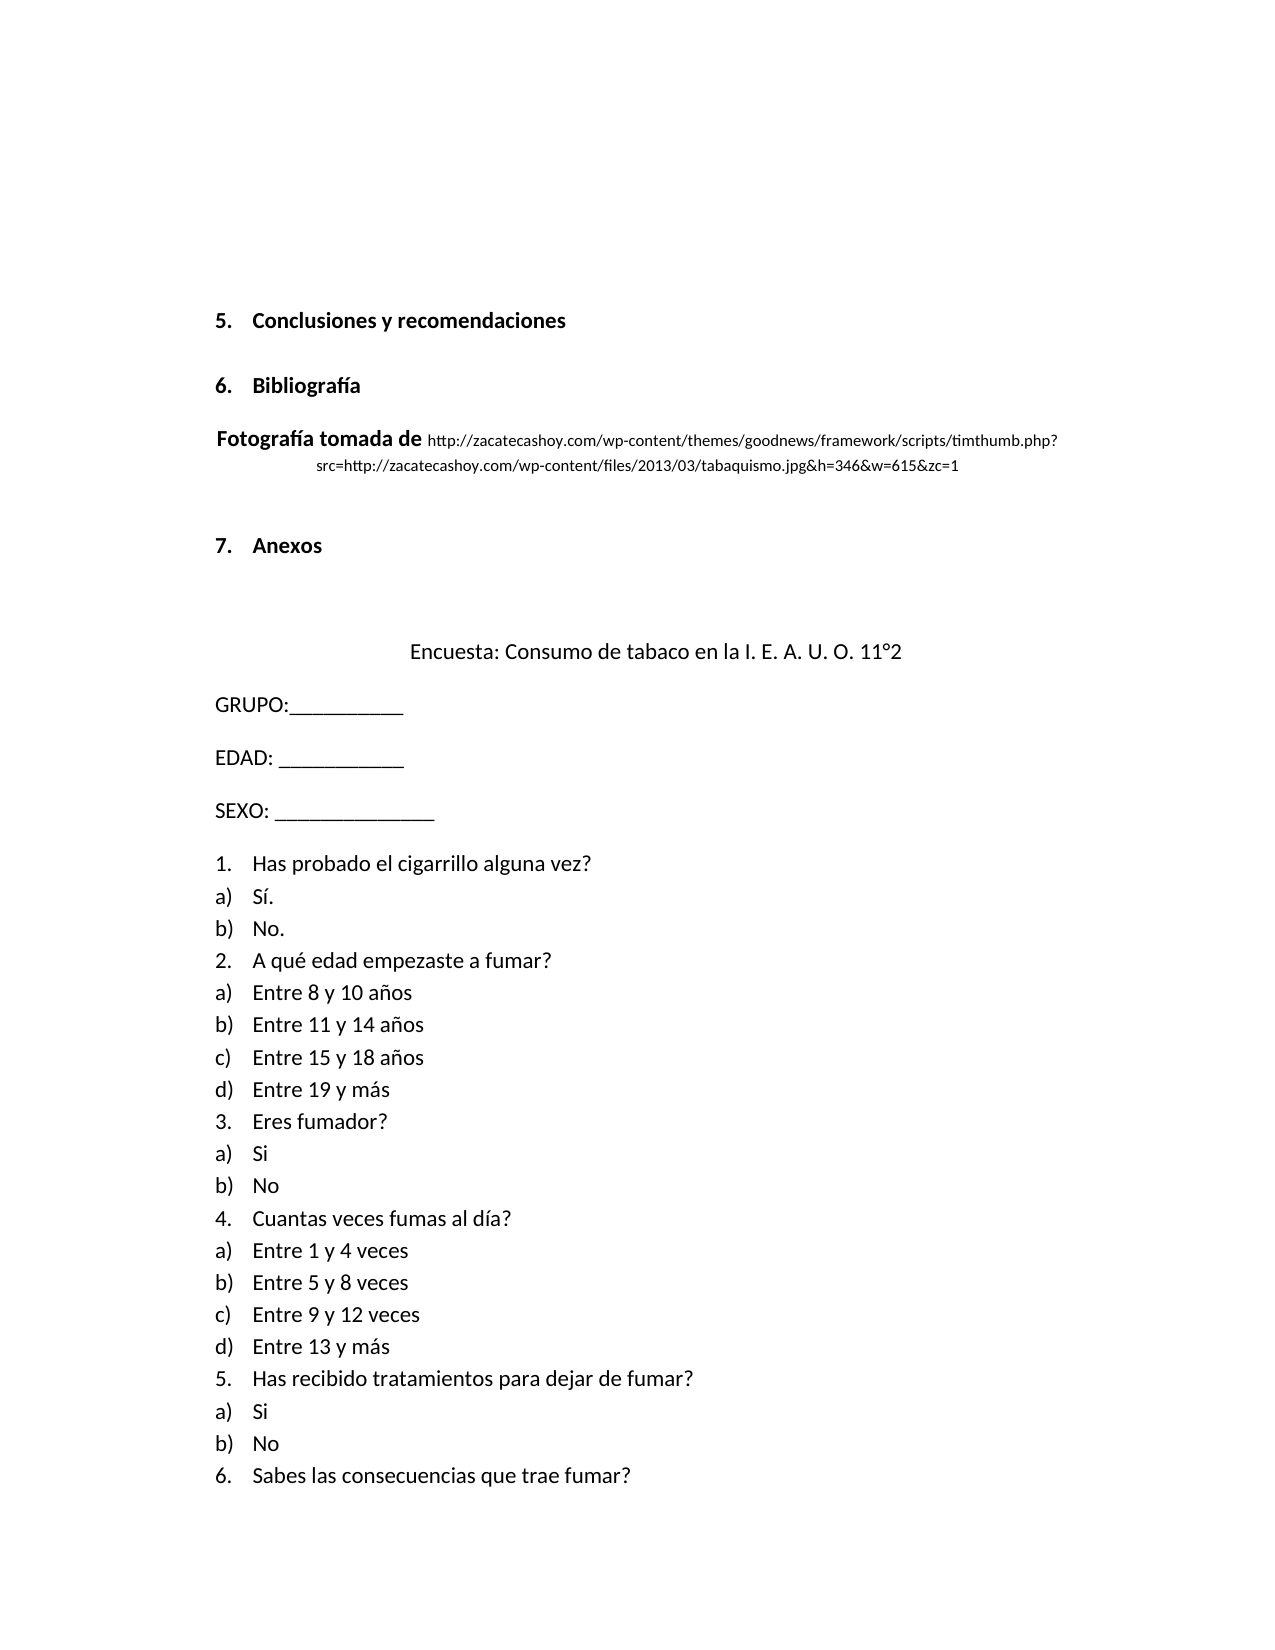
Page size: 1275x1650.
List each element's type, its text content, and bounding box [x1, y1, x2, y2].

list Entre 9 y 12 veces [215, 1300, 1098, 1328]
list Entre 19 y más [215, 1075, 1098, 1103]
list No. [215, 914, 1098, 942]
list No [215, 1171, 1098, 1199]
list No [215, 1429, 1098, 1457]
text Fotografía tomada de http://zacatecashoy.com/wp-content/themes/goodnews/framework/scripts/timthumb.php?src=http://zacatecashoy.com/wp-content/files/2013/03/tabaquismo.jpg&h=346&w=615&zc=1 [177, 424, 1098, 475]
list Si [215, 1139, 1098, 1167]
list Sí. [215, 882, 1098, 910]
list Sabes las consecuencias que trae fumar? [215, 1461, 1098, 1489]
list Bibliografía [215, 371, 1098, 399]
text EDAD: ___________ [215, 743, 1098, 772]
list Cuantas veces fumas al día? [215, 1204, 1098, 1232]
list Entre 15 y 18 años [215, 1043, 1098, 1071]
list Eres fumador? [215, 1107, 1098, 1135]
list Has probado el cigarrillo alguna vez? [215, 849, 1098, 878]
text GRUPO:__________ [215, 691, 1098, 718]
list Entre 5 y 8 veces [215, 1268, 1098, 1296]
list Conclusiones y recomendaciones [215, 307, 1098, 335]
list Entre 1 y 4 veces [215, 1236, 1098, 1264]
list Entre 11 y 14 años [215, 1011, 1098, 1038]
list Si [215, 1397, 1098, 1425]
text SEXO: ______________ [215, 797, 1098, 824]
list Entre 13 y más [215, 1332, 1098, 1360]
list A qué edad empezaste a fumar? [215, 946, 1098, 974]
list Anexos [215, 531, 1098, 559]
list Has recibido tratamientos para dejar de fumar? [215, 1364, 1098, 1393]
list Entre 8 y 10 años [215, 978, 1098, 1006]
text Encuesta: Consumo de tabaco en la I. E. A. U. O. 11°2 [215, 637, 1098, 666]
